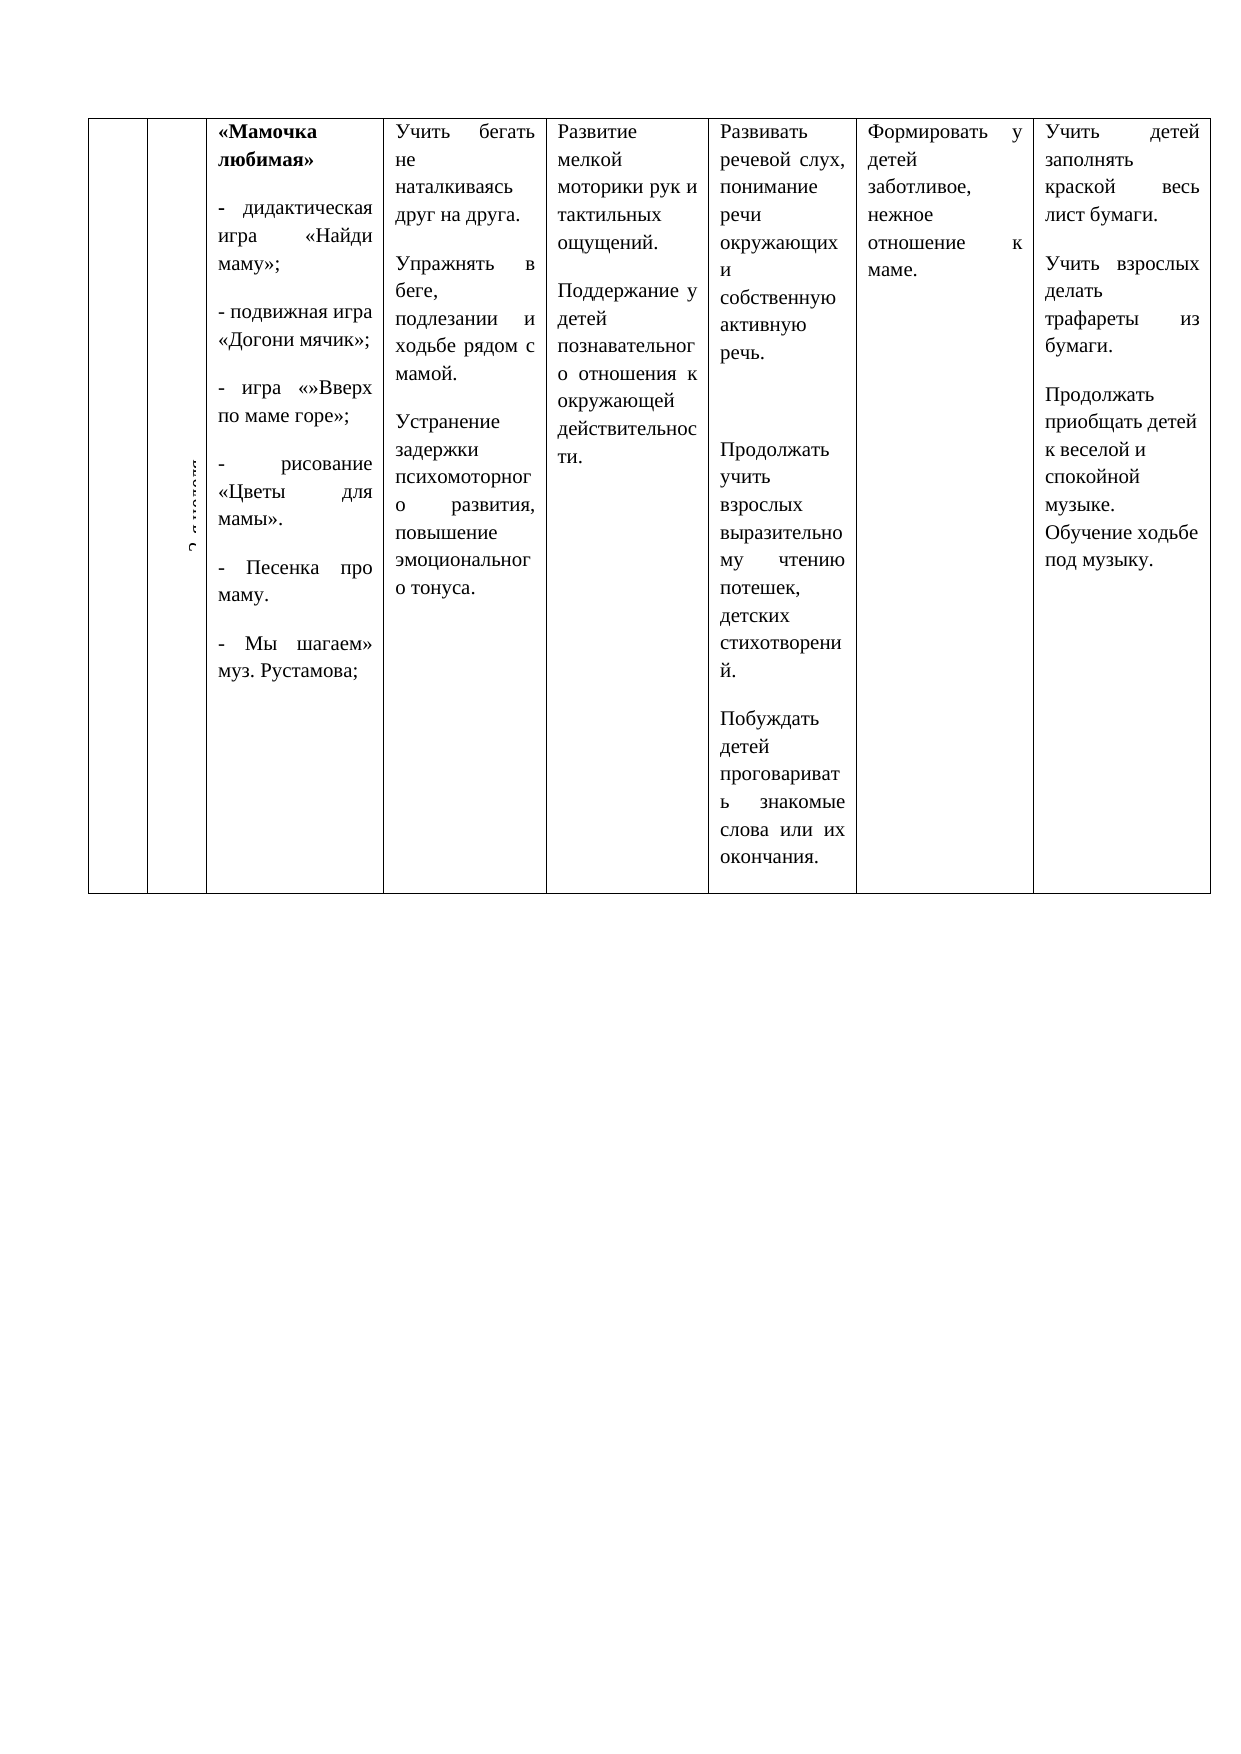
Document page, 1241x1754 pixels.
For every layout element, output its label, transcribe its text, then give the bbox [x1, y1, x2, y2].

table_cell Развитие мелкой моторики рук и тактильных ощущений. Поддержание у детей познавательного отношения к окружающей действительности. [547, 119, 708, 893]
table_cell Формировать у детей заботливое, нежное отношение к маме. [857, 119, 1033, 893]
table_cell Учить бегать не наталкиваясь друг на друга. Упражнять в беге, подлезании и ходьбе рядом с мамой. Устранение задержки психомоторного развития, повышение эмоционального тонуса. [384, 119, 546, 893]
table_cell [89, 119, 147, 893]
table_cell Учить детей заполнять краской весь лист бумаги. Учить взрослых делать трафареты из бумаги. Продолжать приобщать детей к веселой и спокойной музыке. Обучение ходьбе под музыку. [1034, 119, 1210, 893]
table_cell «Мамочка любимая» - дидактическая игра «Найди маму»; - подвижная игра «Догони мячик»; - игра «»Вверх по маме горе»; - рисование «Цветы для мамы». - Песенка про маму. - Мы шагаем» муз. Рустамова; [207, 119, 383, 893]
table_cell 2-я неделя [148, 119, 206, 893]
table_cell Развивать речевой слух, понимание речи окружающих и собственную активную речь. Продолжать учить взрослых выразительному чтению потешек, детских стихотворений. Побуждать детей проговаривать знакомые слова или их окончания. [709, 119, 856, 893]
